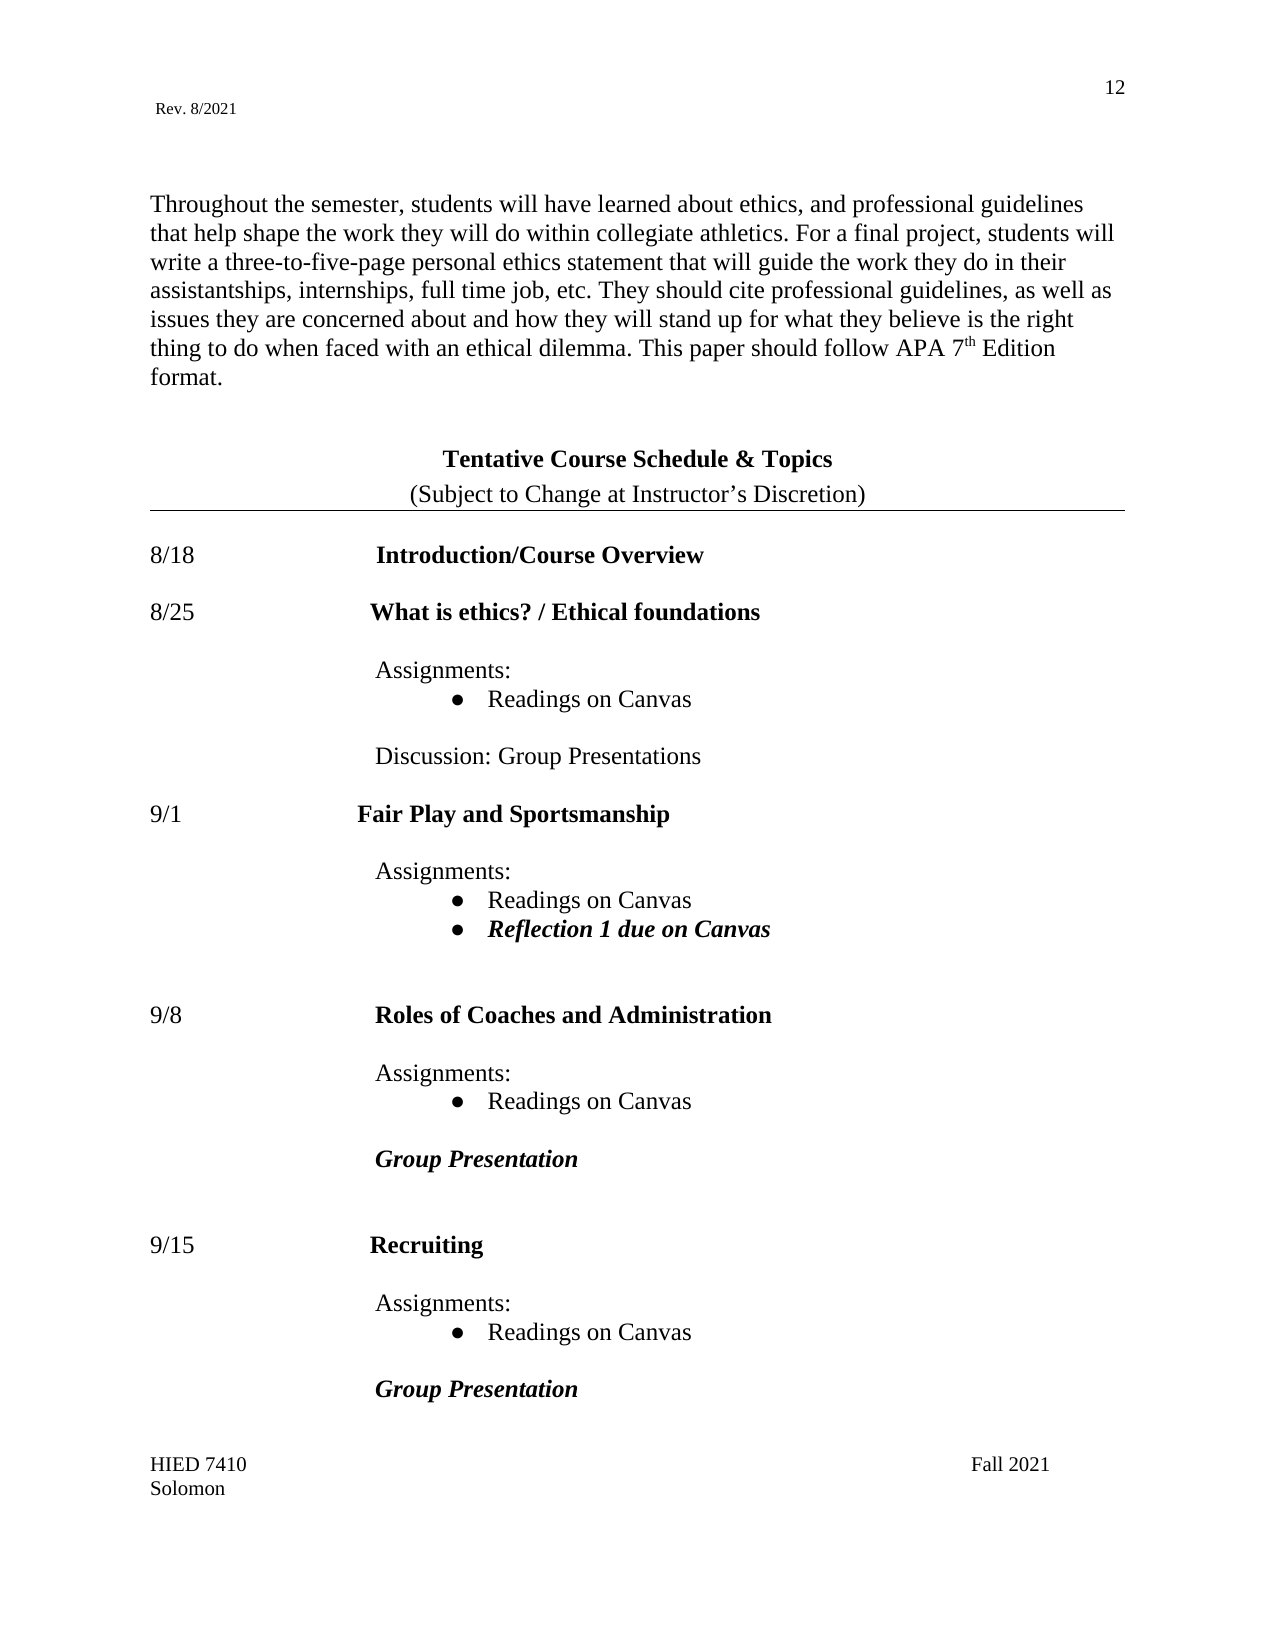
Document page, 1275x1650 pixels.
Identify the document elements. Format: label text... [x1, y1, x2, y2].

text 9/15 Recruiting [150, 1230, 1125, 1259]
text 9/8 Roles of Coaches and Administration [150, 1000, 1125, 1029]
list Readings on Canvas [450, 683, 1125, 712]
text Discussion: Group Presentations [300, 741, 1125, 770]
text 8/25 What is ethics? / Ethical foundations [150, 597, 1125, 626]
text (Subject to Change at Instructor’s Discretion) [150, 479, 1125, 510]
list Readings on Canvas [450, 1086, 1125, 1115]
text Group Presentation [375, 1374, 1125, 1403]
text Assignments: [300, 856, 1125, 885]
list Readings on Canvas [450, 885, 1125, 914]
text Assignments: [300, 655, 1125, 683]
text 8/18 Introduction/Course Overview [150, 540, 1125, 568]
text Assignments: [375, 1288, 1125, 1316]
text Throughout the semester, students will have learned about ethics, and professional guidelines that help shape the work they will do within collegiate athletics. For a final project, students will write a three-to-five-page personal ethics statement that will guide the work they do in their assistantships, internships, full time job, etc. They should cite professional guidelines, as well as issues they are concerned about and how they will stand up for what they believe is the right thing to do when faced with an ethical dilemma. This paper should follow APA 7th Edition format. [150, 189, 1125, 390]
text 9/1 Fair Play and Sportsmanship [150, 799, 1125, 827]
list Reflection 1 due on Canvas [450, 914, 1125, 943]
text Group Presentation [375, 1144, 1125, 1173]
text Assignments: [375, 1058, 1125, 1086]
subtitle Tentative Course Schedule & Topics [150, 444, 1125, 473]
list Readings on Canvas [450, 1316, 1125, 1345]
